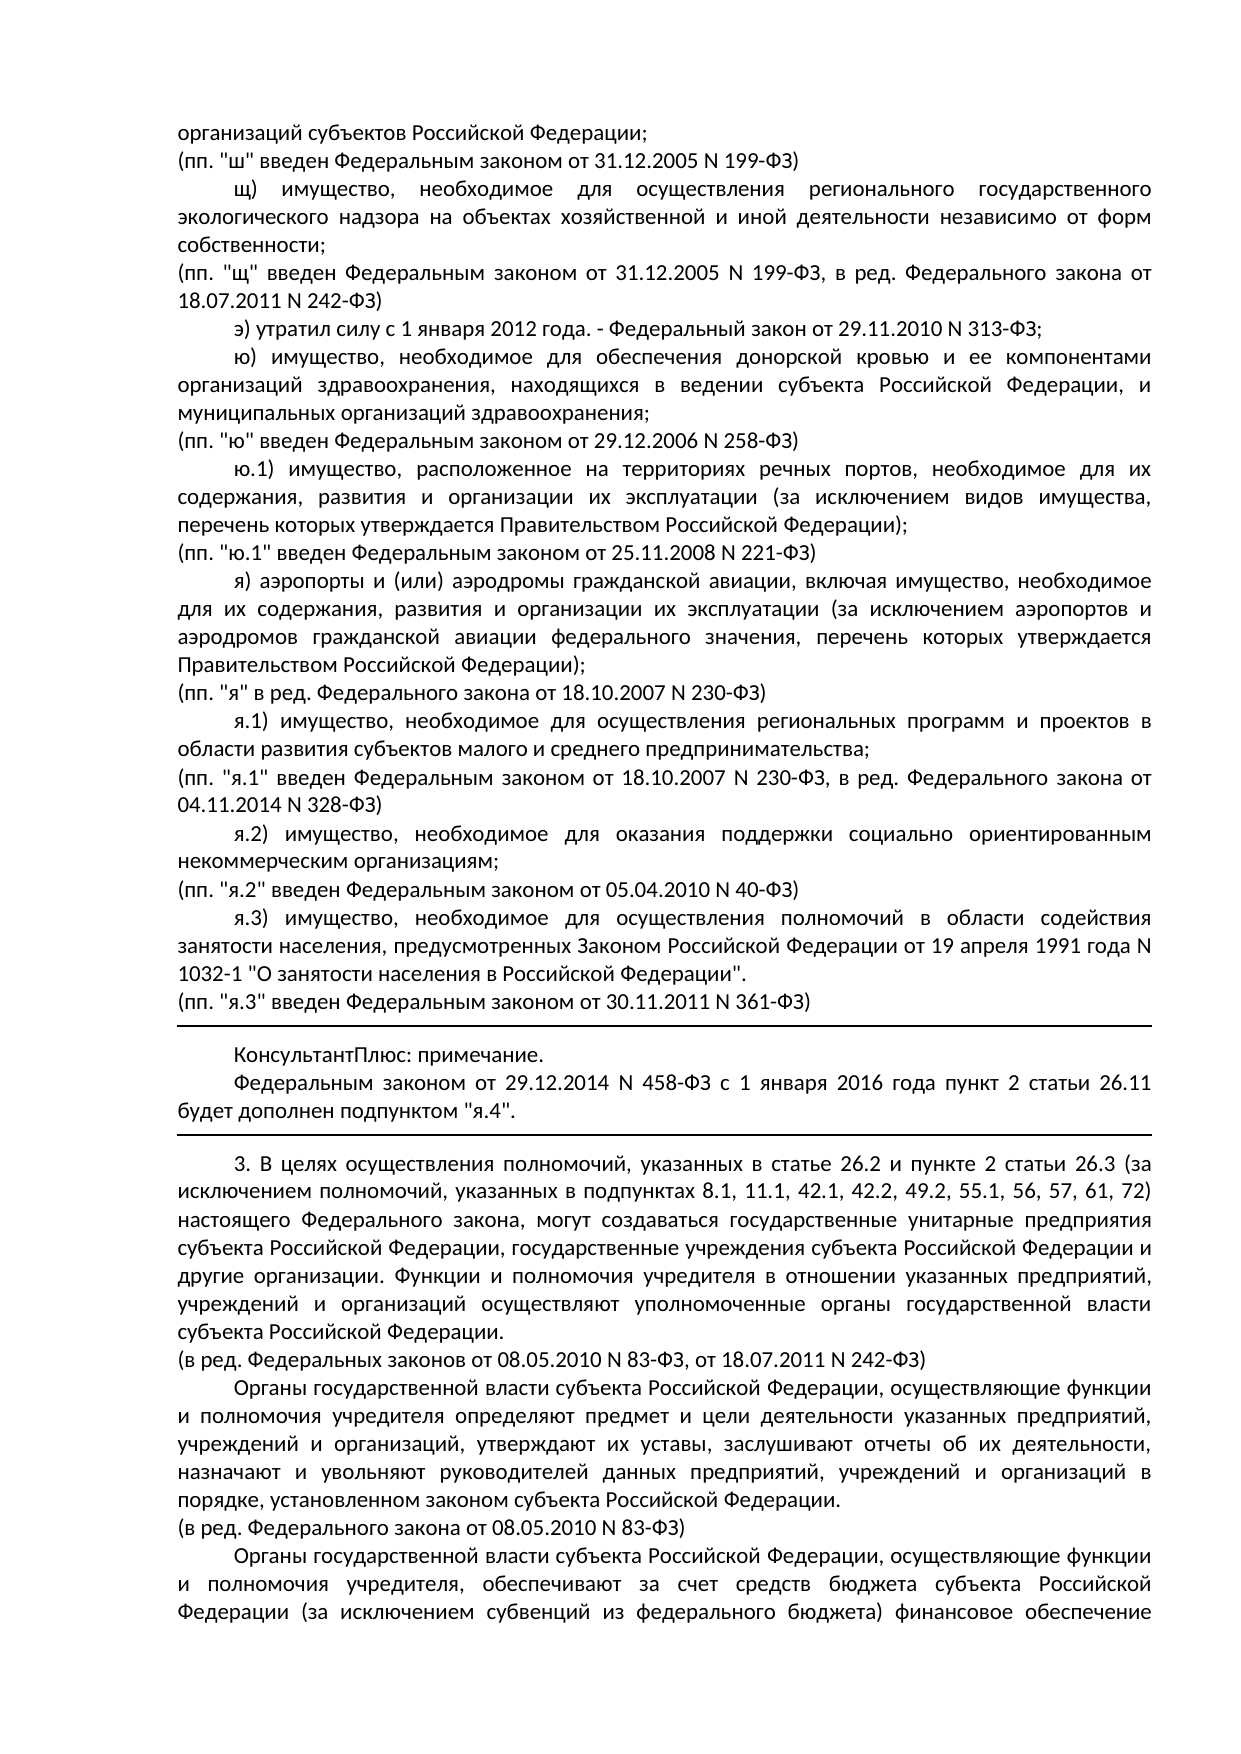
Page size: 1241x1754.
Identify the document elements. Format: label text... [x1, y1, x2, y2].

text 3. В целях осуществления полномочий, указанных в статье 26.2 и пункте 2 статьи 26.3 (за исключением полномочий, указанных в подпунктах 8.1, 11.1, 42.1, 42.2, 49.2, 55.1, 56, 57, 61, 72) настоящего Федерального закона, могут создаваться государственные унитарные предприятия субъекта Российской Федерации, государственные учреждения субъекта Российской Федерации и другие организации. Функции и полномочия учредителя в отношении указанных предприятий, учреждений и организаций осуществляют уполномоченные органы государственной власти субъекта Российской Федерации. [177, 1149, 1152, 1345]
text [177, 118, 1152, 146]
text я) аэропорты и (или) аэродромы гражданской авиации, включая имущество, необходимое для их содержания, развития и организации их эксплуатации (за исключением аэропортов и аэродромов гражданской авиации федерального значения, перечень которых утверждается Правительством Российской Федерации); [177, 566, 1152, 678]
text я.2) имущество, необходимое для оказания поддержки социально ориентированным некоммерческим организациям; [177, 819, 1152, 875]
text Органы государственной власти субъекта Российской Федерации, осуществляющие функции и полномочия учредителя определяют предмет и цели деятельности указанных предприятий, учреждений и организаций, утверждают их уставы, заслушивают отчеты об их деятельности, назначают и увольняют руководителей данных предприятий, учреждений и организаций в порядке, установленном законом субъекта Российской Федерации. [177, 1373, 1152, 1513]
text э) утратил силу с 1 января 2012 года. - Федеральный закон от 29.11.2010 N 313-ФЗ; [177, 314, 1152, 342]
text Федеральным законом от 29.12.2014 N 458-ФЗ с 1 января 2016 года пункт 2 статьи 26.11 будет дополнен подпунктом "я.4". [177, 1068, 1152, 1124]
text я.1) имущество, необходимое для осуществления региональных программ и проектов в области развития субъектов малого и среднего предпринимательства; [177, 707, 1152, 763]
text (в ред. Федеральных законов от 08.05.2010 N 83-ФЗ, от 18.07.2011 N 242-ФЗ) [177, 1345, 1152, 1373]
text (пп. "щ" введен Федеральным законом от 31.12.2005 N 199-ФЗ, в ред. Федерального закона от 18.07.2011 N 242-ФЗ) [177, 258, 1152, 314]
text щ) имущество, необходимое для осуществления регионального государственного экологического надзора на объектах хозяйственной и иной деятельности независимо от форм собственности; [177, 174, 1152, 258]
text (пп. "я.1" введен Федеральным законом от 18.10.2007 N 230-ФЗ, в ред. Федерального закона от 04.11.2014 N 328-ФЗ) [177, 763, 1152, 819]
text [177, 1541, 1152, 1625]
text (пп. "я" в ред. Федерального закона от 18.10.2007 N 230-ФЗ) [177, 678, 1152, 707]
text (пп. "ш" введен Федеральным законом от 31.12.2005 N 199-ФЗ) [177, 146, 1152, 174]
text ю) имущество, необходимое для обеспечения донорской кровью и ее компонентами организаций здравоохранения, находящихся в ведении субъекта Российской Федерации, и муниципальных организаций здравоохранения; [177, 342, 1152, 426]
text (пп. "я.2" введен Федеральным законом от 05.04.2010 N 40-ФЗ) [177, 875, 1152, 903]
text (пп. "я.3" введен Федеральным законом от 30.11.2011 N 361-ФЗ) [177, 987, 1152, 1015]
text КонсультантПлюс: примечание. [177, 1040, 1152, 1068]
text (пп. "ю" введен Федеральным законом от 29.12.2006 N 258-ФЗ) [177, 426, 1152, 454]
text я.3) имущество, необходимое для осуществления полномочий в области содействия занятости населения, предусмотренных Законом Российской Федерации от 19 апреля 1991 года N 1032-1 "О занятости населения в Российской Федерации". [177, 903, 1152, 987]
text (пп. "ю.1" введен Федеральным законом от 25.11.2008 N 221-ФЗ) [177, 538, 1152, 566]
text (в ред. Федерального закона от 08.05.2010 N 83-ФЗ) [177, 1513, 1152, 1541]
text ю.1) имущество, расположенное на территориях речных портов, необходимое для их содержания, развития и организации их эксплуатации (за исключением видов имущества, перечень которых утверждается Правительством Российской Федерации); [177, 454, 1152, 538]
